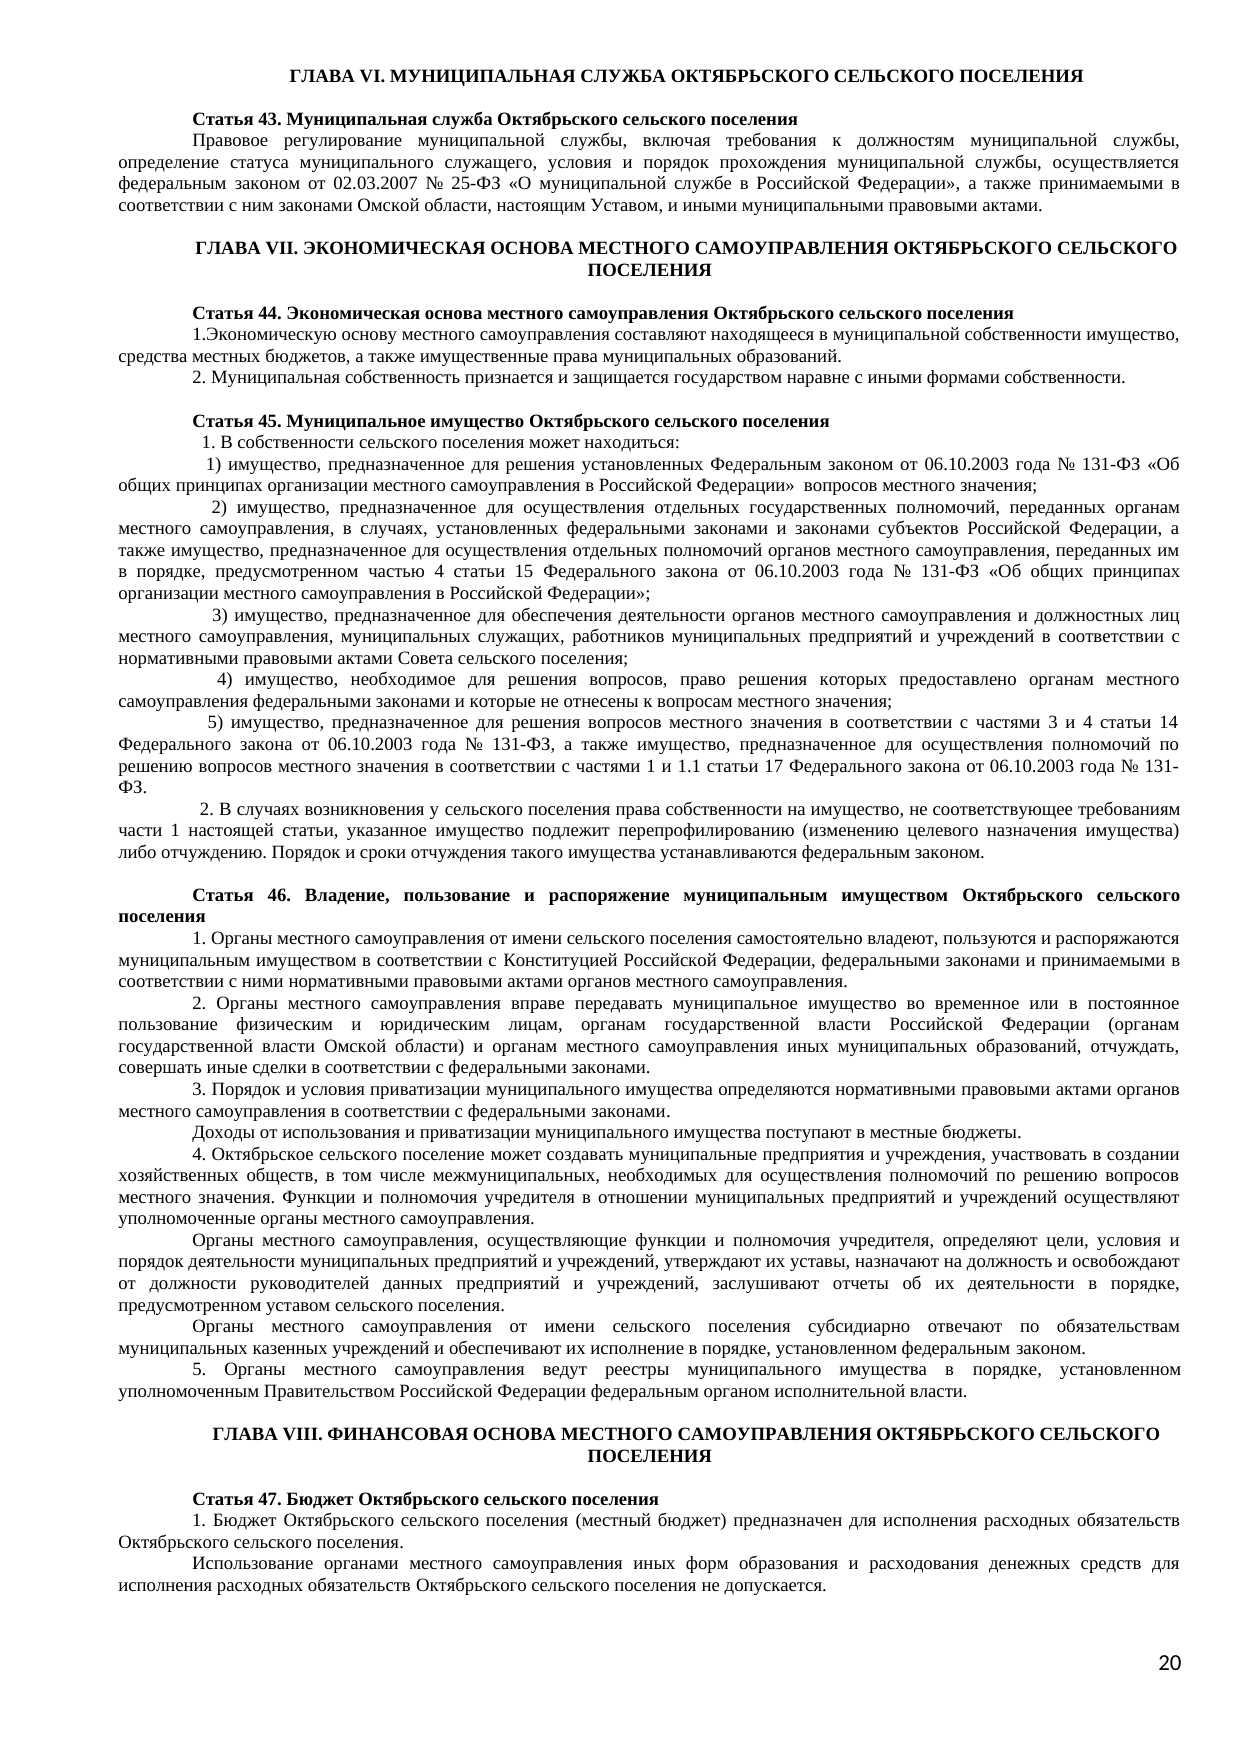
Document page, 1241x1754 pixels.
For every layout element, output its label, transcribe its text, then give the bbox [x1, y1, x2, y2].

text 1. Бюджет Октябрьского сельского поселения (местный бюджет) предназначен для исполнения расходных обязательств Октябрьского сельского поселения. [118, 1509, 1181, 1552]
text Использование органами местного самоуправления иных форм образования и расходования денежных средств для исполнения расходных обязательств Октябрьского сельского поселения не допускается. [118, 1552, 1181, 1595]
text 1) имущество, предназначенное для решения установленных Федеральным законом от 06.10.2003 года № 131-ФЗ «Об общих принципах организации местного самоуправления в Российской Федерации» вопросов местного значения; [118, 453, 1181, 496]
text 2. Органы местного самоуправления вправе передавать муниципальное имущество во временное или в постоянное пользование физическим и юридическим лицам, органам государственной власти Российской Федерации (органам государственной власти Омской области) и органам местного самоуправления иных муниципальных образований, отчуждать, совершать иные сделки в соответствии с федеральными законами. [118, 992, 1181, 1078]
text 2. Муниципальная собственность признается и защищается государством наравне с иными формами собственности. [118, 366, 1181, 388]
text Статья 45. Муниципальное имущество Октябрьского сельского поселения [118, 409, 1181, 431]
text Статья 44. Экономическая основа местного самоуправления Октябрьского сельского поселения [118, 302, 1181, 323]
text 3) имущество, предназначенное для обеспечения деятельности органов местного самоуправления и должностных лиц местного самоуправления, муниципальных служащих, работников муниципальных предприятий и учреждений в соответствии с нормативными правовыми актами Совета сельского поселения; [118, 603, 1181, 668]
text 1. В собственности сельского поселения может находиться: [118, 431, 1181, 453]
text ГЛАВА VI. МУНИЦИПАЛЬНАЯ СЛУЖБА ОКТЯБРЬСКОГО СЕЛЬСКОГО ПОСЕЛЕНИЯ [118, 64, 1181, 86]
text Статья 47. Бюджет Октябрьского сельского поселения [118, 1488, 1181, 1509]
text Правовое регулирование муниципальной службы, включая требования к должностям муниципальной службы, определение статуса муниципального служащего, условия и порядок прохождения муниципальной службы, осуществляется федеральным законом от 02.03.2007 № 25-ФЗ «О муниципальной службе в Российской Федерации», а также принимаемыми в соответствии с ним законами Омской области, настоящим Уставом, и иными муниципальными правовыми актами. [118, 129, 1181, 215]
text 2. В случаях возникновения у сельского поселения права собственности на имущество, не соответствующее требованиям части 1 настоящей статьи, указанное имущество подлежит перепрофилированию (изменению целевого назначения имущества) либо отчуждению. Порядок и сроки отчуждения такого имущества устанавливаются федеральным законом. [118, 798, 1181, 862]
text 1.Экономическую основу местного самоуправления составляют находящееся в муниципальной собственности имущество, средства местных бюджетов, а также имущественные права муниципальных образований. [118, 323, 1181, 366]
text 5) имущество, предназначенное для решения вопросов местного значения в соответствии с частями 3 и 4 статьи 14 Федерального закона от 06.10.2003 года № 131-ФЗ, а также имущество, предназначенное для осуществления полномочий по решению вопросов местного значения в соответствии с частями 1 и 1.1 статьи 17 Федерального закона от 06.10.2003 года № 131-ФЗ. [118, 711, 1181, 798]
text Статья 43. Муниципальная служба Октябрьского сельского поселения [118, 108, 1181, 129]
text ГЛАВА VIII. ФИНАНСОВАЯ ОСНОВА МЕСТНОГО САМОУПРАВЛЕНИЯ ОКТЯБРЬСКОГО СЕЛЬСКОГО ПОСЕЛЕНИЯ [118, 1423, 1181, 1466]
text Статья 46. Владение, пользование и распоряжение муниципальным имуществом Октябрьского сельского поселения [118, 884, 1181, 927]
text Органы местного самоуправления, осуществляющие функции и полномочия учредителя, определяют цели, условия и порядок деятельности муниципальных предприятий и учреждений, утверждают их уставы, назначают на должность и освобождают от должности руководителей данных предприятий и учреждений, заслушивают отчеты об их деятельности в порядке, предусмотренном уставом сельского поселения. [118, 1229, 1181, 1315]
text 5. Органы местного самоуправления ведут реестры муниципального имущества в порядке, установленном уполномоченным Правительством Российской Федерации федеральным органом исполнительной власти. [118, 1358, 1181, 1401]
text 3. Порядок и условия приватизации муниципального имущества определяются нормативными правовыми актами органов местного самоуправления в соответствии с федеральными законами. [118, 1078, 1181, 1121]
text 4. Октябрьское сельского поселение может создавать муниципальные предприятия и учреждения, участвовать в создании хозяйственных обществ, в том числе межмуниципальных, необходимых для осуществления полномочий по решению вопросов местного значения. Функции и полномочия учредителя в отношении муниципальных предприятий и учреждений осуществляют уполномоченные органы местного самоуправления. [118, 1143, 1181, 1229]
text Доходы от использования и приватизации муниципального имущества поступают в местные бюджеты. [118, 1121, 1181, 1143]
text 4) имущество, необходимое для решения вопросов, право решения которых предоставлено органам местного самоуправления федеральными законами и которые не отнесены к вопросам местного значения; [118, 668, 1181, 711]
text ГЛАВА VII. ЭКОНОМИЧЕСКАЯ ОСНОВА МЕСТНОГО САМОУПРАВЛЕНИЯ ОКТЯБРЬСКОГО СЕЛЬСКОГО ПОСЕЛЕНИЯ [118, 237, 1181, 280]
text 2) имущество, предназначенное для осуществления отдельных государственных полномочий, переданных органам местного самоуправления, в случаях, установленных федеральными законами и законами субъектов Российской Федерации, а также имущество, предназначенное для осуществления отдельных полномочий органов местного самоуправления, переданных им в порядке, предусмотренном частью 4 статьи 15 Федерального закона от 06.10.2003 года № 131-ФЗ «Об общих принципах организации местного самоуправления в Российской Федерации»; [118, 496, 1181, 603]
text Органы местного самоуправления от имени сельского поселения субсидиарно отвечают по обязательствам муниципальных казенных учреждений и обеспечивают их исполнение в порядке, установленном федеральным законом. [118, 1315, 1181, 1358]
text 1. Органы местного самоуправления от имени сельского поселения самостоятельно владеют, пользуются и распоряжаются муниципальным имуществом в соответствии с Конституцией Российской Федерации, федеральными законами и принимаемыми в соответствии с ними нормативными правовыми актами органов местного самоуправления. [118, 927, 1181, 992]
